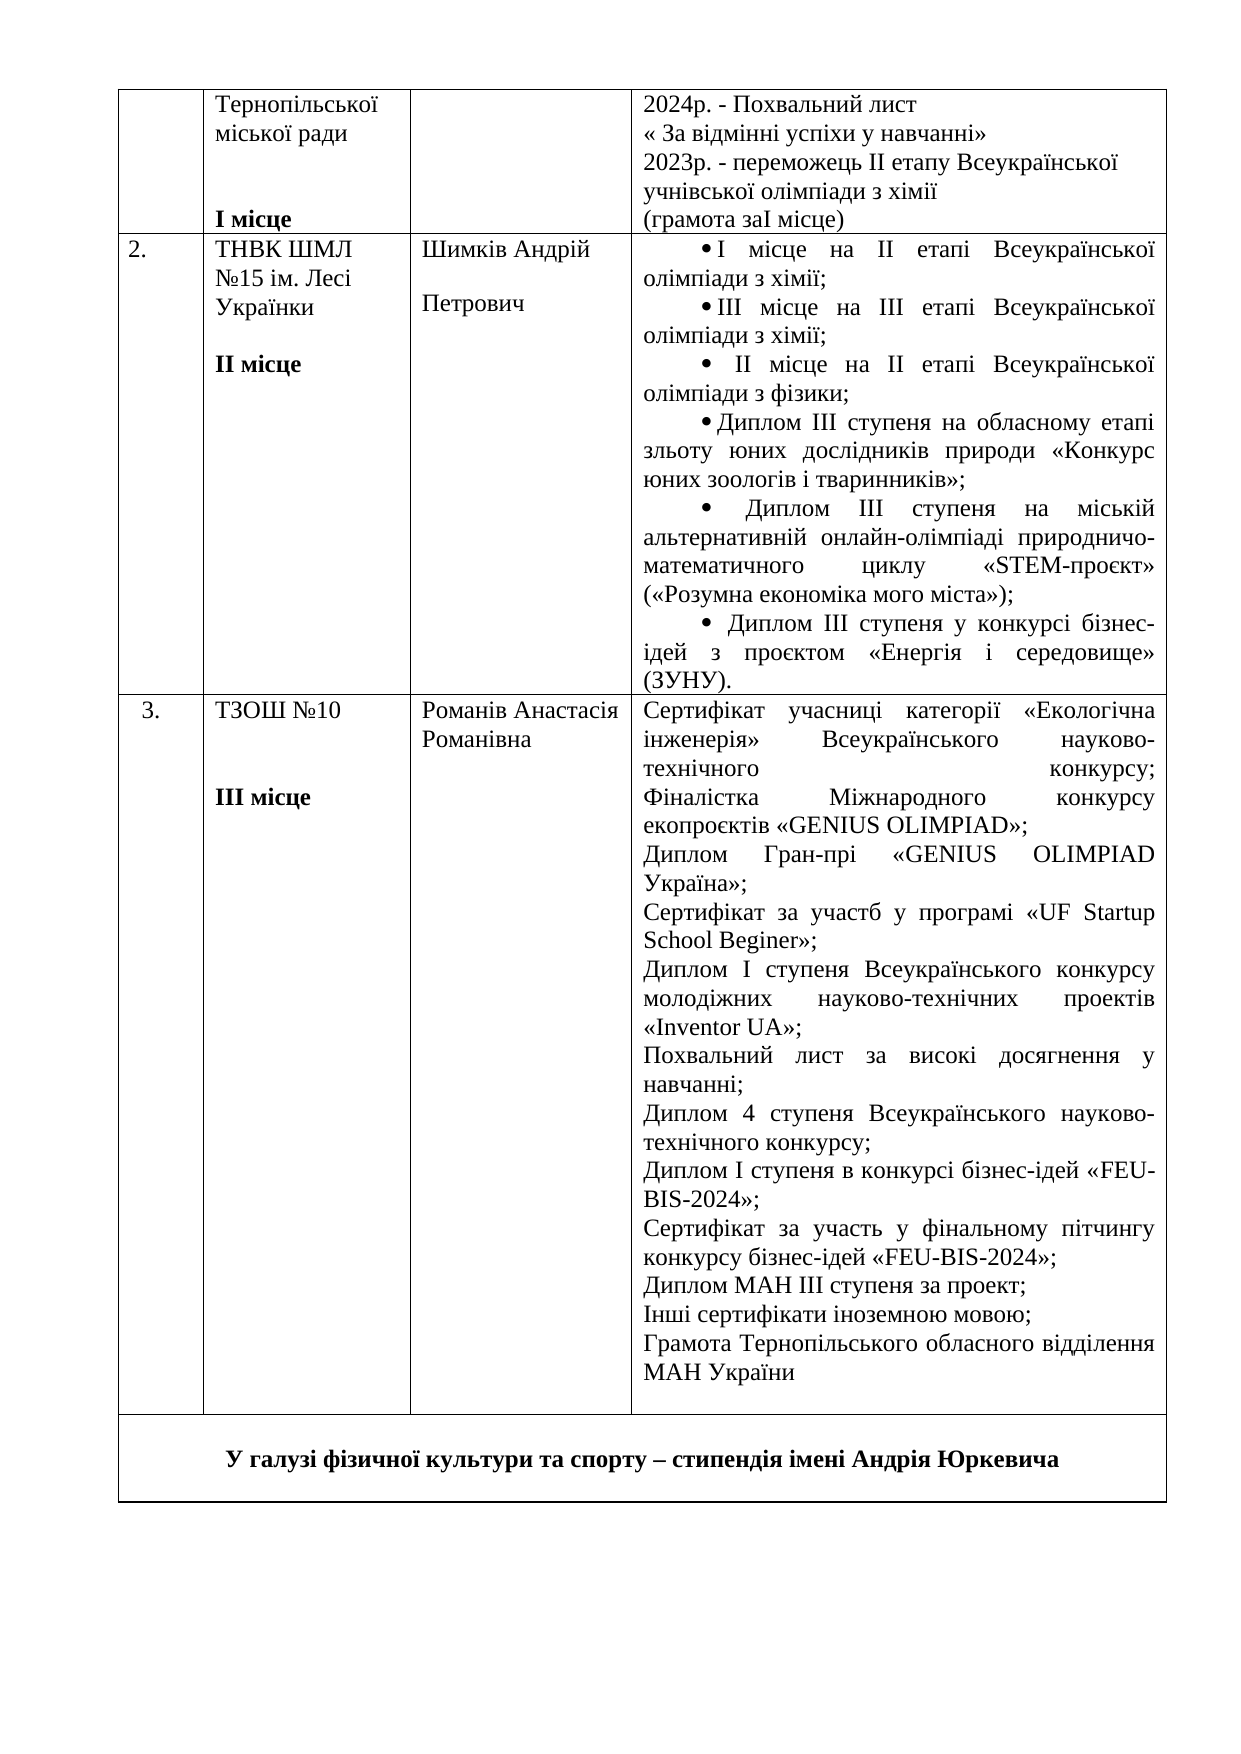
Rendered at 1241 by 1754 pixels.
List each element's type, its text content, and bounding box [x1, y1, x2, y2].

table_cell ТНВК ШМЛ №15 ім. Лесі Українки ІІ місце [204, 234, 410, 694]
table_cell І місце на ІІ етапі Всеукраїнської олімпіади з хімії; ІІІ місце на ІІІ етапі Всеукраїнської олімпіади з хімії; ІІ місце на ІІ етапі Всеукраїнської олімпіади з фізики; Диплом ІІІ ступеня на обласному етапі зльоту юних дослідників природи «Конкурс юних зоологів і тваринників»; Диплом ІІІ ступеня на міській альтернативній онлайн-олімпіаді природничо-математичного циклу «STEM-проєкт» («Розумна економіка мого міста»); Диплом III ступеня у конкурсі бізнес-ідей з проєктом «Енергія і середовище» (ЗУНУ). [632, 234, 1166, 694]
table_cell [204, 90, 410, 233]
table_cell У галузі фізичної культури та спорту – стипендія імені Андрія Юркевича [119, 1415, 1166, 1501]
table_cell ТЗОШ №10 ІІІ місце [204, 695, 410, 1414]
table_cell [119, 695, 203, 1414]
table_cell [411, 90, 631, 233]
table_cell Сертифікат учасниці категорії «Екологічна інженерія» Всеукраїнського науково-технічного конкурсу; Фіналістка Міжнародного конкурсу екопроєктів «GENIUS OLIMPIAD»; Диплом Гран-прі «GENIUS OLIMPIAD Україна»; Сертифікат за участб у програмі «UF Startup School Beginer»; Диплом І ступеня Всеукраїнського конкурсу молодіжних науково-технічних проектів «Inventor UA»; Похвальний лист за високі досягнення у навчанні; Диплом 4 ступеня Всеукраїнського науково-технічного конкурсу; Диплом І ступеня в конкурсі бізнес-ідей «FEU-BIS-2024»; Сертифікат за участь у фінальному пітчингу конкурсу бізнес-ідей «FEU-BIS-2024»; Диплом МАН ІІІ ступеня за проект; Інші сертифікати іноземною мовою; Грамота Тернопільського обласного відділення МАН України [632, 695, 1166, 1414]
table_cell [119, 234, 203, 694]
table_cell Романів Анастасія Романівна [411, 695, 631, 1414]
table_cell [632, 90, 1166, 233]
table_cell [119, 90, 203, 233]
table_cell Шимків Андрій Петрович [411, 234, 631, 694]
